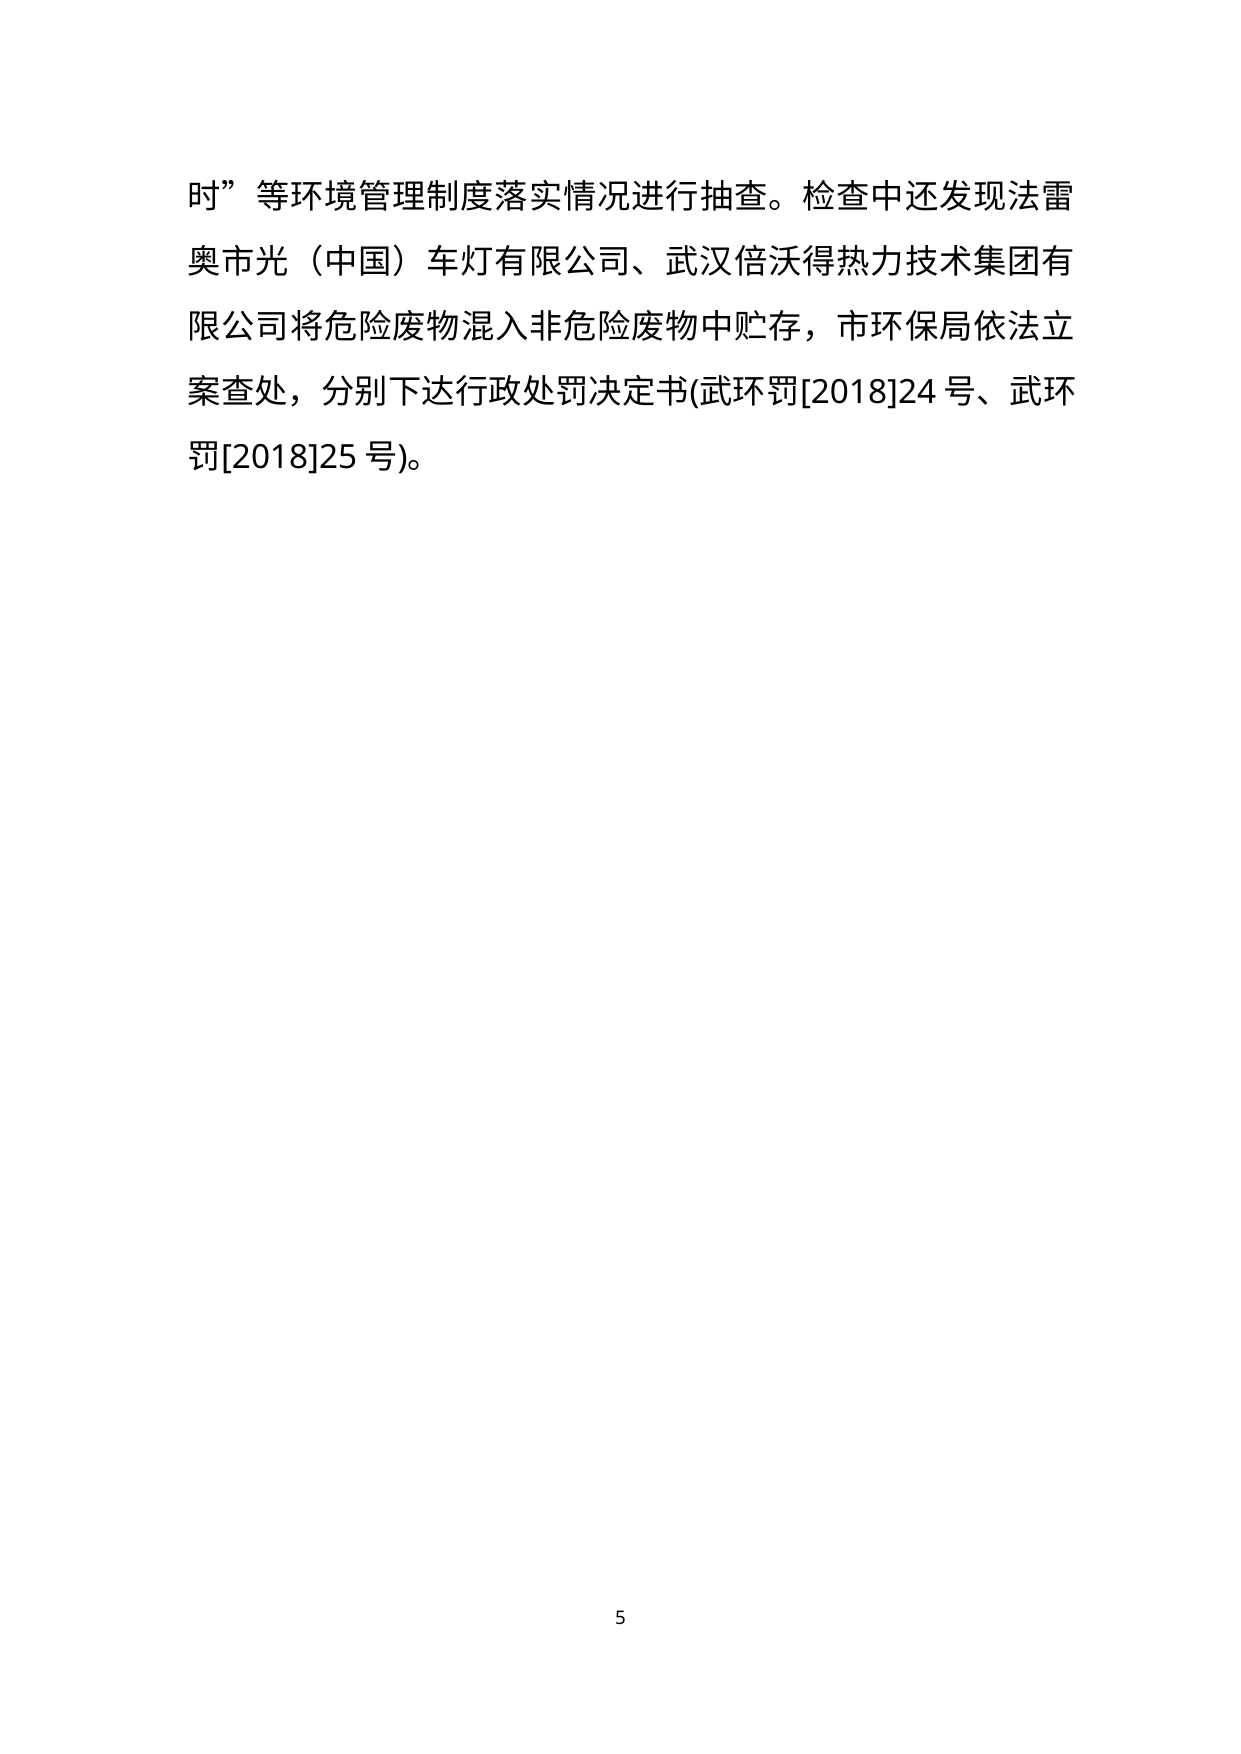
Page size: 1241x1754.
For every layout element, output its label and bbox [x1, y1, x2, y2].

list [187, 162, 1077, 487]
